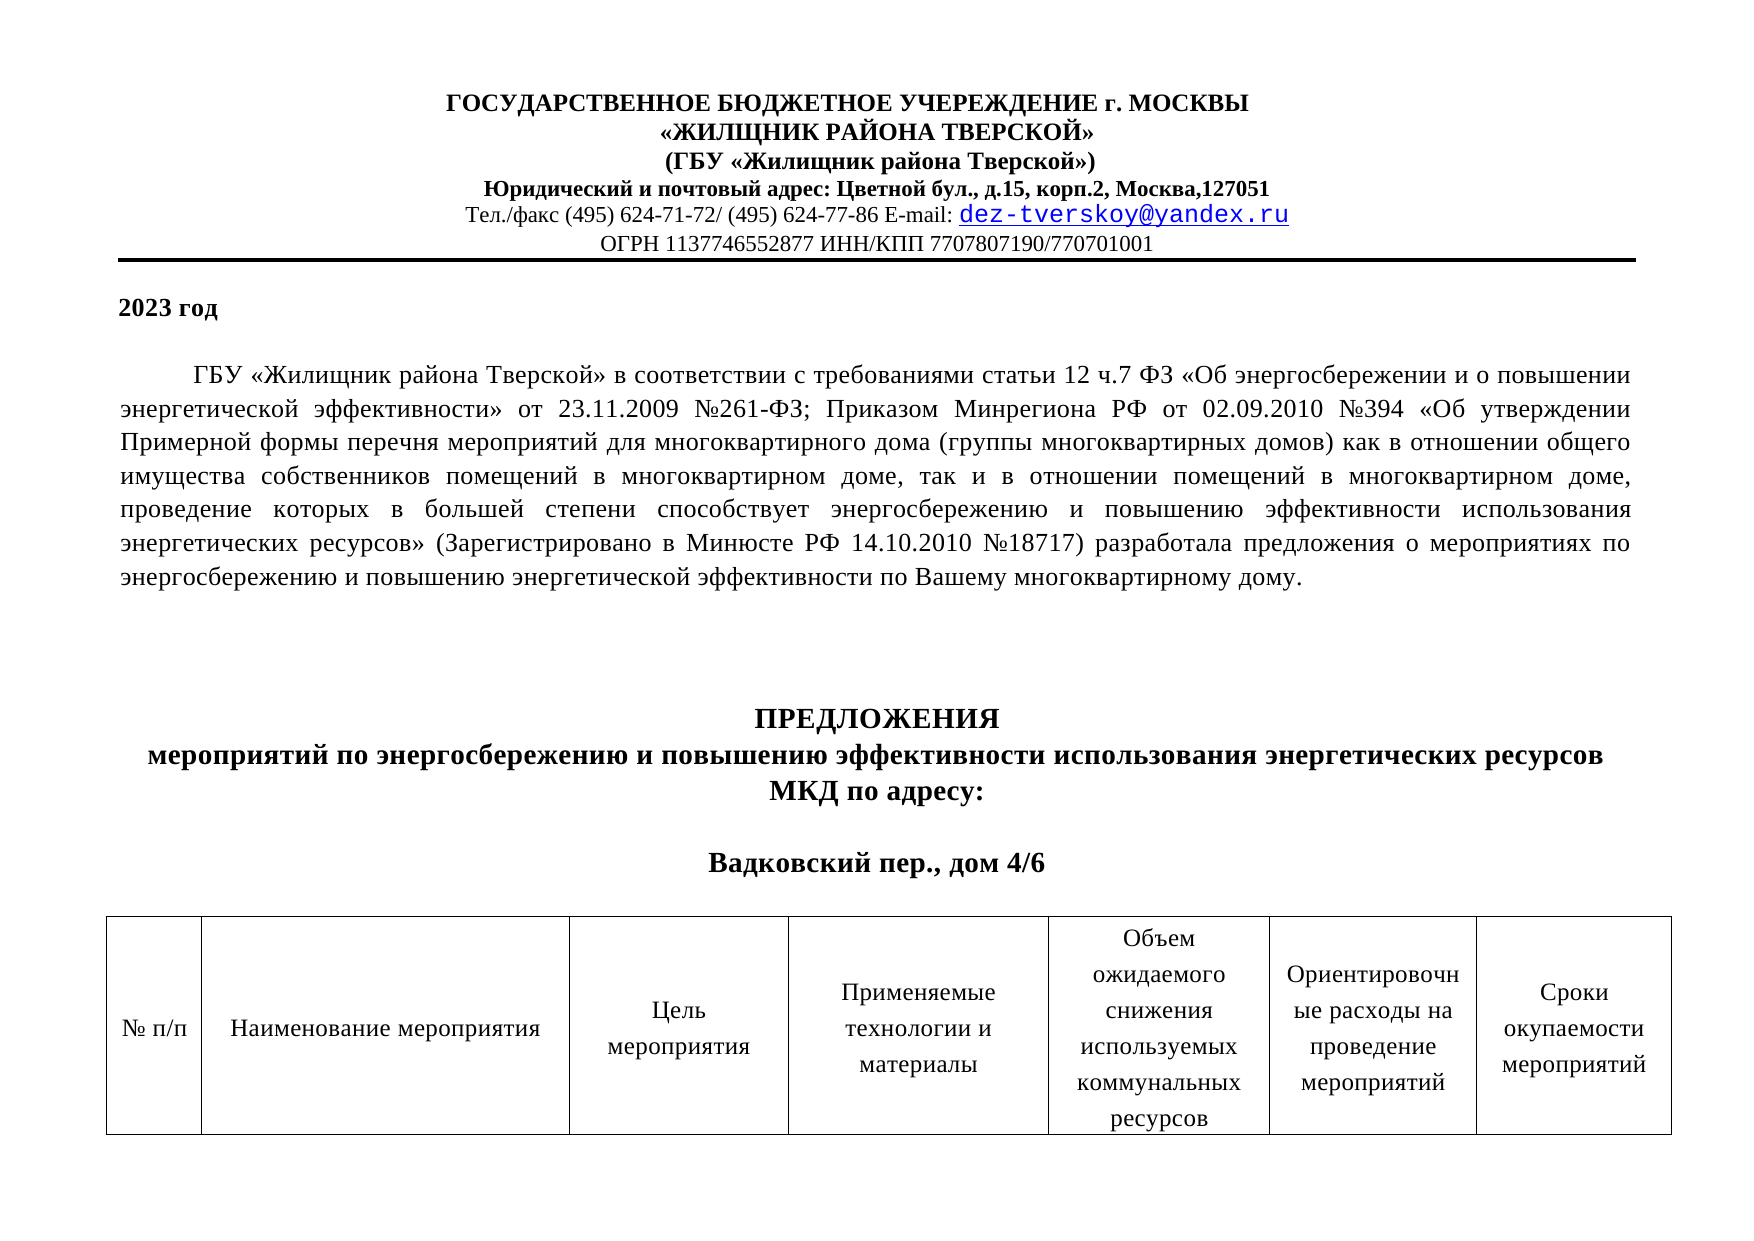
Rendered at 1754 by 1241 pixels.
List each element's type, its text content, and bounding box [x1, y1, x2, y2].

text Юридический и почтовый адрес: Цветной бул., д.15, корп.2, Москва,127051 [118, 175, 1636, 201]
table_header Применяемые технологии и материалы [789, 917, 1048, 1133]
text «ЖИЛЩНИК РАЙОНА ТВЕРСКОЙ» [118, 117, 1636, 146]
text мероприятий по энергосбережению и повышению эффективности использования энергетических ресурсов МКД по адресу: [118, 736, 1636, 808]
text 2023 год [118, 290, 1634, 323]
table_header № п/п [107, 917, 201, 1133]
text ПРЕДЛОЖЕНИЯ [118, 700, 1636, 736]
text ГБУ «Жилищник района Тверской» в соответствии с требованиями статьи 12 ч.7 ФЗ «Об энергосбережении и о повышении энергетической эффективности» от 23.11.2009 №261-ФЗ; Приказом Минрегиона РФ от 02.09.2010 №394 «Об утверждении Примерной формы перечня мероприятий для многоквартирного дома (группы многоквартирных домов) как в отношении общего имущества собственников помещений в многоквартирном доме, так и в отношении помещений в многоквартирном доме, проведение которых в большей степени способствует энергосбережению и повышению эффективности использования энергетических ресурсов» (Зарегистрировано в Минюсте РФ 14.10.2010 №18717) разработала предложения о мероприятиях по энергосбережению и повышению энергетической эффективности по Вашему многоквартирному дому. [120, 357, 1634, 592]
text ГОСУДАРСТВЕННОЕ БЮДЖЕТНОЕ УЧЕРЕЖДЕНИЕ г. МОСКВЫ [59, 88, 1636, 117]
text ОГРН 1137746552877 ИНН/КПП 7707807190/770701001 [118, 230, 1636, 258]
table_header Ориентировочные расходы на проведение мероприятий [1270, 917, 1476, 1133]
table_header Сроки окупаемости мероприятий [1477, 917, 1671, 1133]
table_header Цель мероприятия [570, 917, 788, 1133]
text Вадковский пер., дом 4/6 [118, 844, 1636, 880]
table_header Наименование мероприятия [202, 917, 569, 1133]
table_header Объем ожидаемого снижения используемых коммунальных ресурсов [1049, 917, 1269, 1133]
text Тел./факс (495) 624-71-72/ (495) 624-77-86 E-mail: dez-tverskoy@yandex.ru [118, 201, 1636, 230]
text (ГБУ «Жилищник района Тверской») [118, 146, 1636, 175]
